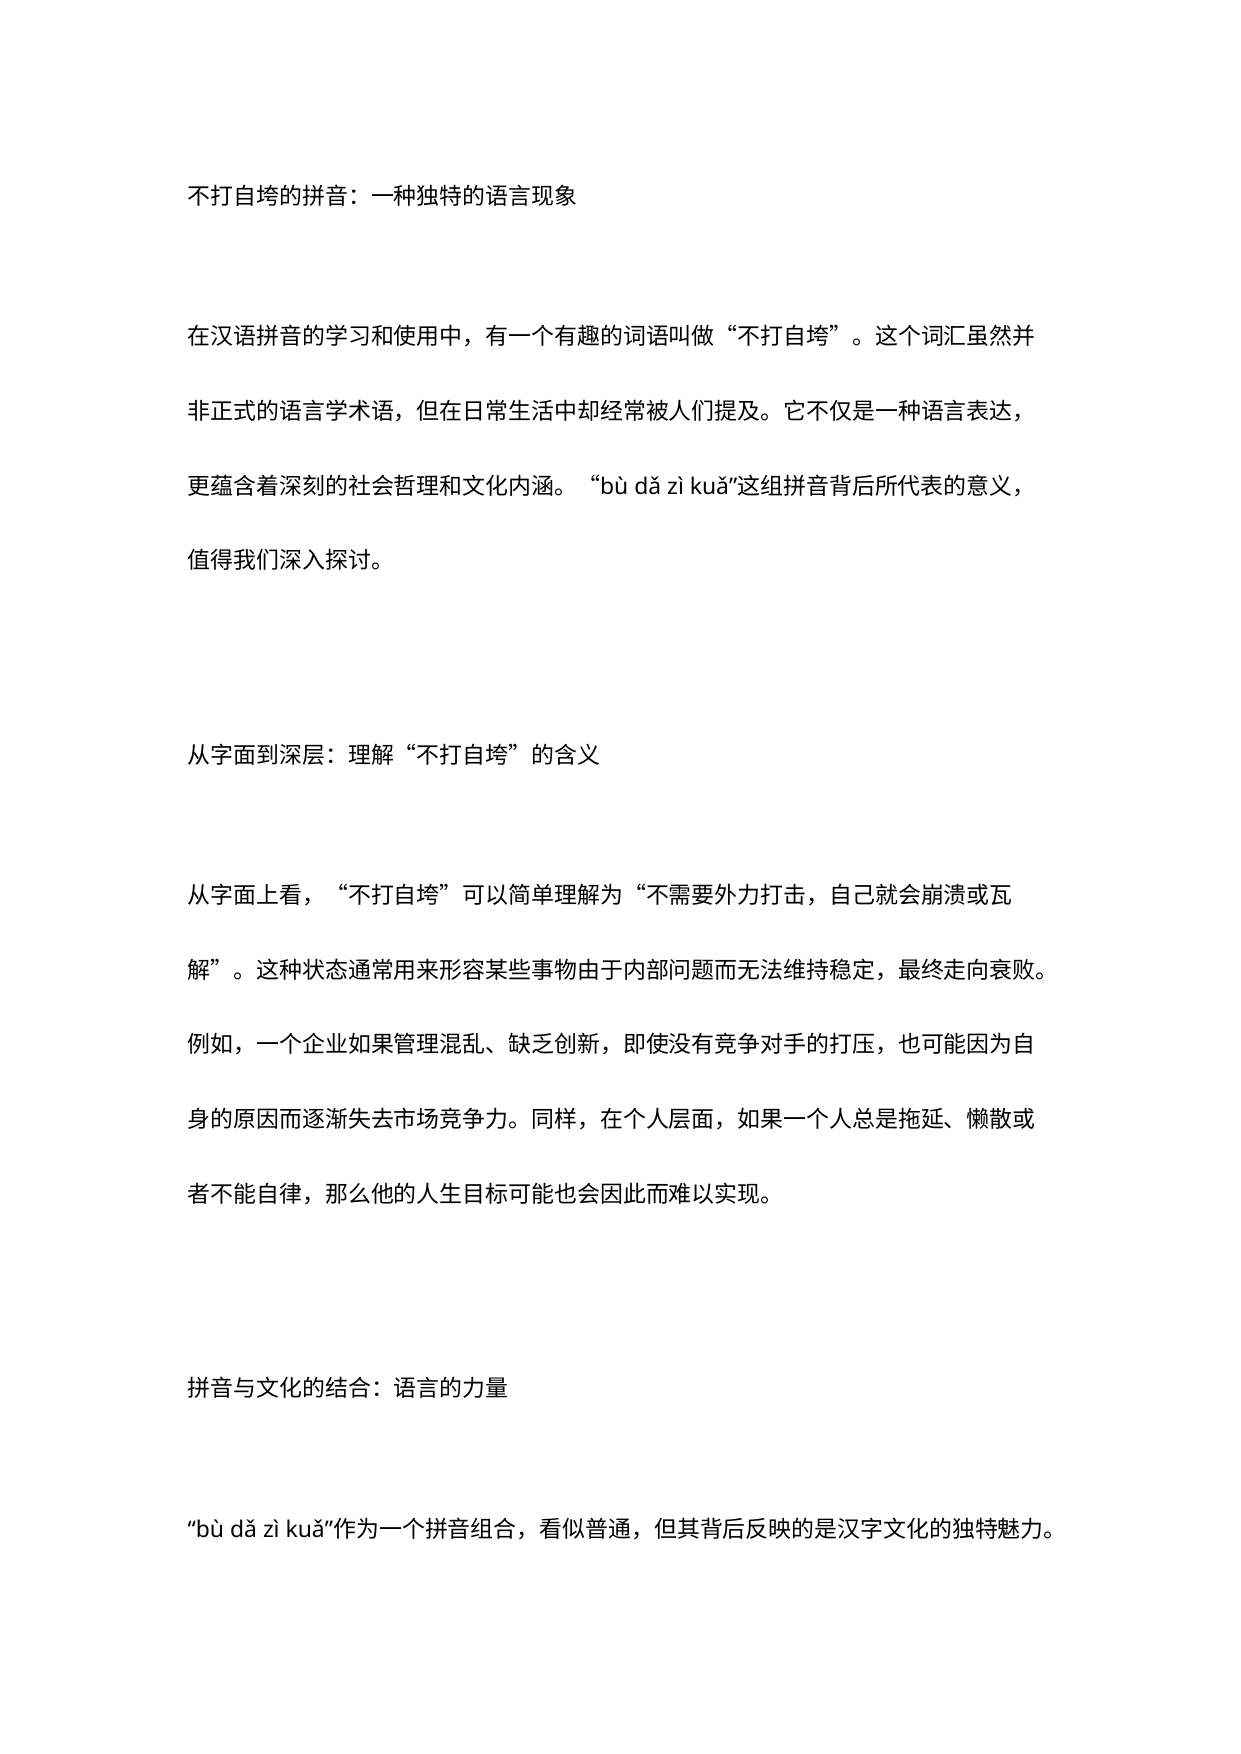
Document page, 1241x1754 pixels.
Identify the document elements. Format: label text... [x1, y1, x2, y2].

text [187, 1494, 1053, 1559]
text 从字面到深层：理解“不打自垮”的含义 [187, 721, 1053, 786]
text 在汉语拼音的学习和使用中，有一个有趣的词语叫做“不打自垮”。这个词汇虽然并非正式的语言学术语，但在日常生活中却经常被人们提及。它不仅是一种语言表达，更蕴含着深刻的社会哲理和文化内涵。“bù dǎ zì kuǎ”这组拼音背后所代表的意义，值得我们深入探讨。 [187, 302, 1053, 591]
text 不打自垮的拼音：一种独特的语言现象 [187, 162, 1053, 227]
text 拼音与文化的结合：语言的力量 [187, 1354, 1053, 1419]
text 从字面上看，“不打自垮”可以简单理解为“不需要外力打击，自己就会崩溃或瓦解”。这种状态通常用来形容某些事物由于内部问题而无法维持稳定，最终走向衰败。例如，一个企业如果管理混乱、缺乏创新，即使没有竞争对手的打压，也可能因为自身的原因而逐渐失去市场竞争力。同样，在个人层面，如果一个人总是拖延、懒散或者不能自律，那么他的人生目标可能也会因此而难以实现。 [187, 861, 1053, 1225]
